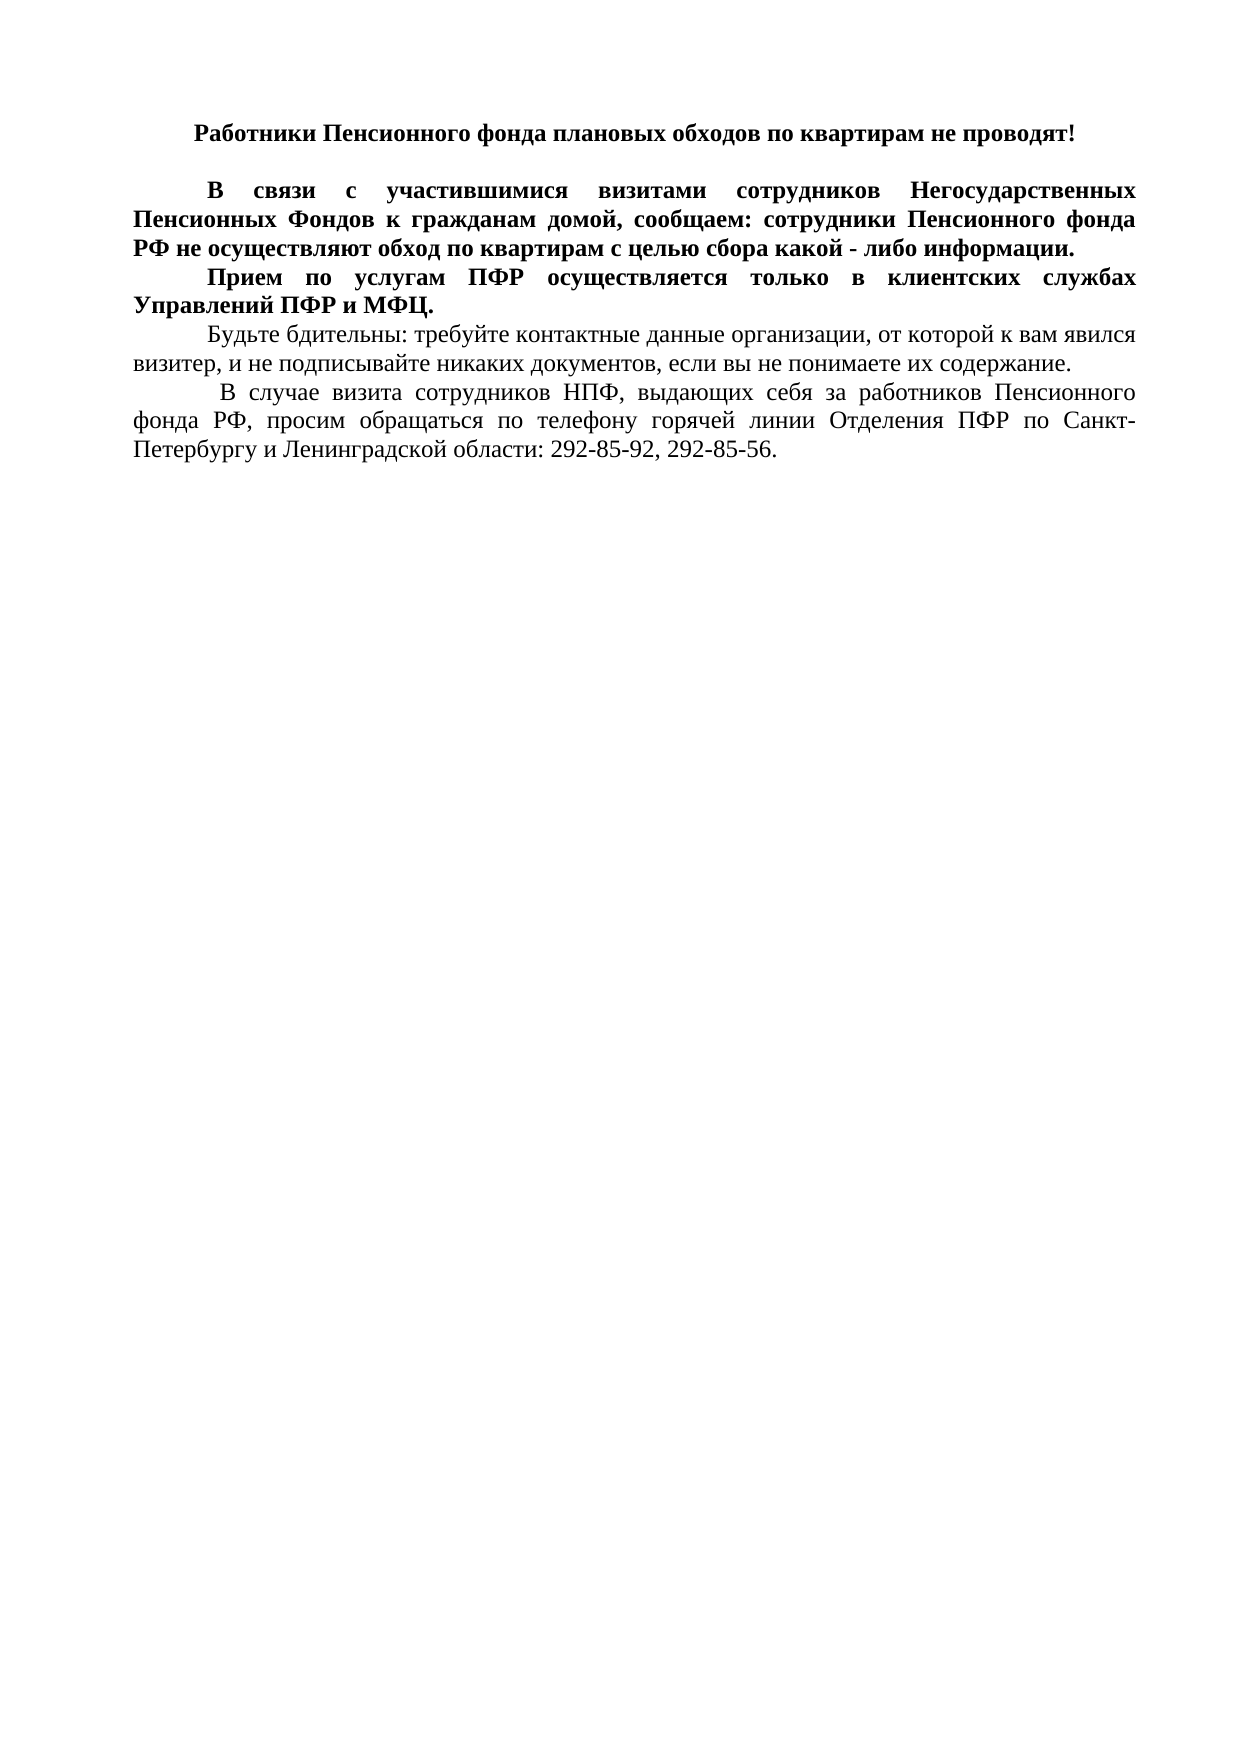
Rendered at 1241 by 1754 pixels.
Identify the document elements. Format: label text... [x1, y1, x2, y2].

text В связи с участившимися визитами сотрудников Негосударственных Пенсионных Фондов к гражданам домой, сообщаем: сотрудники Пенсионного фонда РФ не осуществляют обход по квартирам с целью сбора какой - либо информации. [133, 176, 1137, 262]
text Работники Пенсионного фонда плановых обходов по квартирам не проводят! [133, 118, 1137, 147]
text Прием по услугам ПФР осуществляется только в клиентских службах Управлений ПФР и МФЦ. [133, 262, 1137, 319]
text Будьте бдительны: требуйте контактные данные организации, от которой к вам явился визитер, и не подписывайте никаких документов, если вы не понимаете их содержание. [133, 319, 1137, 377]
text В случае визита сотрудников НПФ, выдающих себя за работников Пенсионного фонда РФ, просим обращаться по телефону горячей линии Отделения ПФР по Санкт-Петербургу и Ленинградской области: 292-85-92, 292-85-56. [133, 377, 1137, 463]
